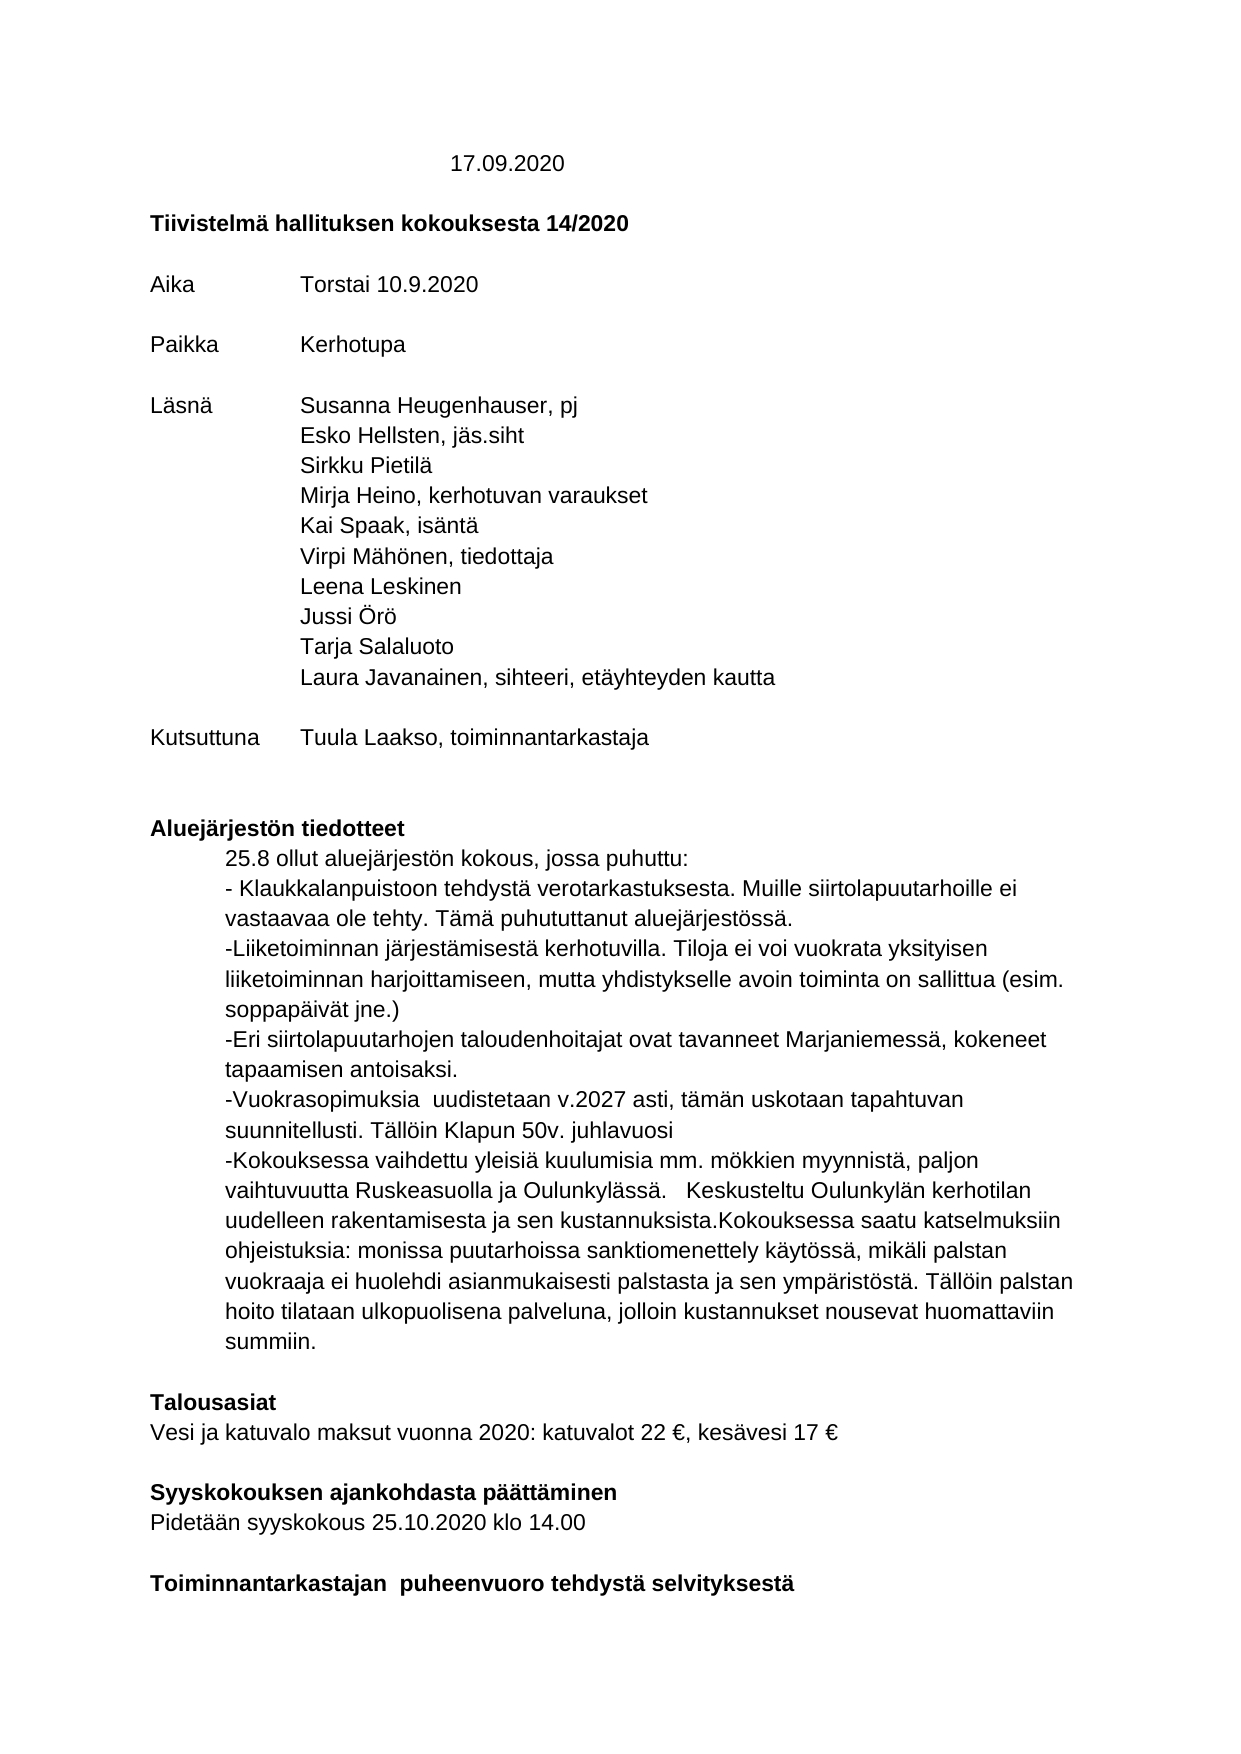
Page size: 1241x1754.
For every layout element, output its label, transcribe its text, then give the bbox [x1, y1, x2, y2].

text Virpi Mähönen, tiedottaja [150, 543, 1090, 569]
text Leena Leskinen [150, 573, 1090, 599]
text Vesi ja katuvalo maksut vuonna 2020: katuvalot 22 €, kesävesi 17 € [150, 1419, 1090, 1445]
text Toiminnantarkastajan puheenvuoro tehdystä selvityksestä [150, 1570, 1090, 1596]
text Paikka Kerhotupa [150, 331, 1090, 358]
text Laura Javanainen, sihteeri, etäyhteyden kautta [150, 663, 1090, 690]
text Läsnä Susanna Heugenhauser, pj [150, 392, 1090, 418]
text -Vuokrasopimuksia uudistetaan v.2027 asti, tämän uskotaan tapahtuvan suunnitellusti. Tällöin Klapun 50v. juhlavuosi [225, 1086, 1090, 1143]
text - Klaukkalanpuistoon tehdystä verotarkastuksesta. Muille siirtolapuutarhoille ei vastaavaa ole tehty. Tämä puhututtanut aluejärjestössä. [225, 875, 1090, 932]
text Tarja Salaluoto [150, 633, 1090, 660]
text Pidetään syyskokous 25.10.2020 klo 14.00 [150, 1509, 1090, 1536]
text Syyskokouksen ajankohdasta päättäminen [150, 1479, 1090, 1506]
text Kai Spaak, isäntä [150, 512, 1090, 539]
text Jussi Örö [150, 603, 1090, 629]
text Esko Hellsten, jäs.siht [150, 422, 1090, 448]
text 17.09.2020 [375, 150, 1090, 176]
text Kutsuttuna Tuula Laakso, toiminnantarkastaja [150, 724, 1090, 750]
text Sirkku Pietilä [150, 452, 1090, 478]
text -Eri siirtolapuutarhojen taloudenhoitajat ovat tavanneet Marjaniemessä, kokeneet tapaamisen antoisaksi. [225, 1026, 1090, 1083]
text Mirja Heino, kerhotuvan varaukset [150, 482, 1090, 509]
text Talousasiat [150, 1388, 1090, 1415]
text Tiivistelmä hallituksen kokouksesta 14/2020 [150, 210, 1090, 237]
text Aika Torstai 10.9.2020 [150, 271, 1090, 297]
text 25.8 ollut aluejärjestön kokous, jossa puhuttu: [225, 845, 1090, 871]
text -Kokouksessa vaihdettu yleisiä kuulumisia mm. mökkien myynnistä, paljon vaihtuvuutta Ruskeasuolla ja Oulunkylässä. Keskusteltu Oulunkylän kerhotilan uudelleen rakentamisesta ja sen kustannuksista.Kokouksessa saatu katselmuksiin ohjeistuksia: monissa puutarhoissa sanktiomenettely käytössä, mikäli palstan vuokraaja ei huolehdi asianmukaisesti palstasta ja sen ympäristöstä. Tällöin palstan hoito tilataan ulkopuolisena palveluna, jolloin kustannukset nousevat huomattaviin summiin. [225, 1147, 1090, 1354]
text -Liiketoiminnan järjestämisestä kerhotuvilla. Tiloja ei voi vuokrata yksityisen liiketoiminnan harjoittamiseen, mutta yhdistykselle avoin toiminta on sallittua (esim. soppapäivät jne.) [225, 935, 1090, 1022]
text Aluejärjestön tiedotteet [150, 814, 1090, 841]
